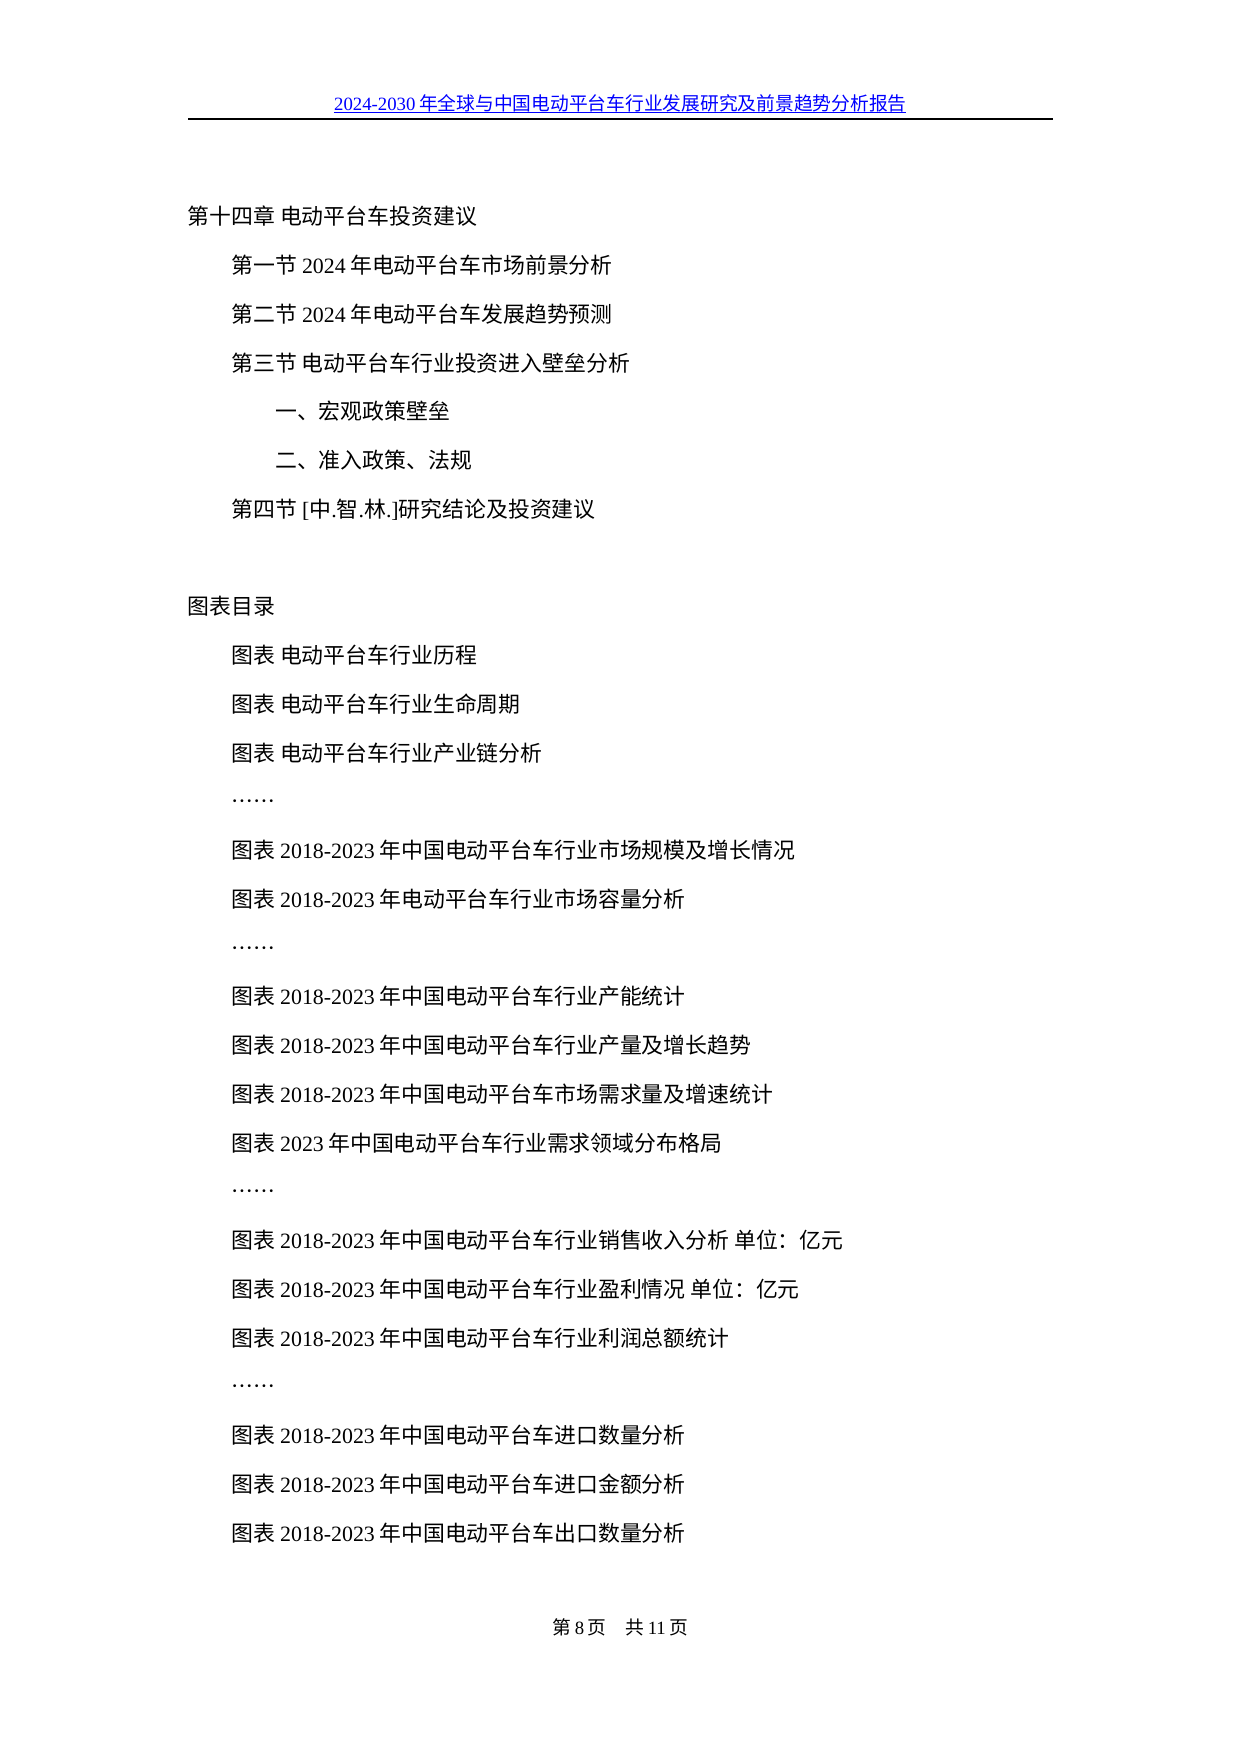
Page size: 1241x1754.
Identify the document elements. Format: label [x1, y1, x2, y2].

text [187, 150, 1053, 1548]
